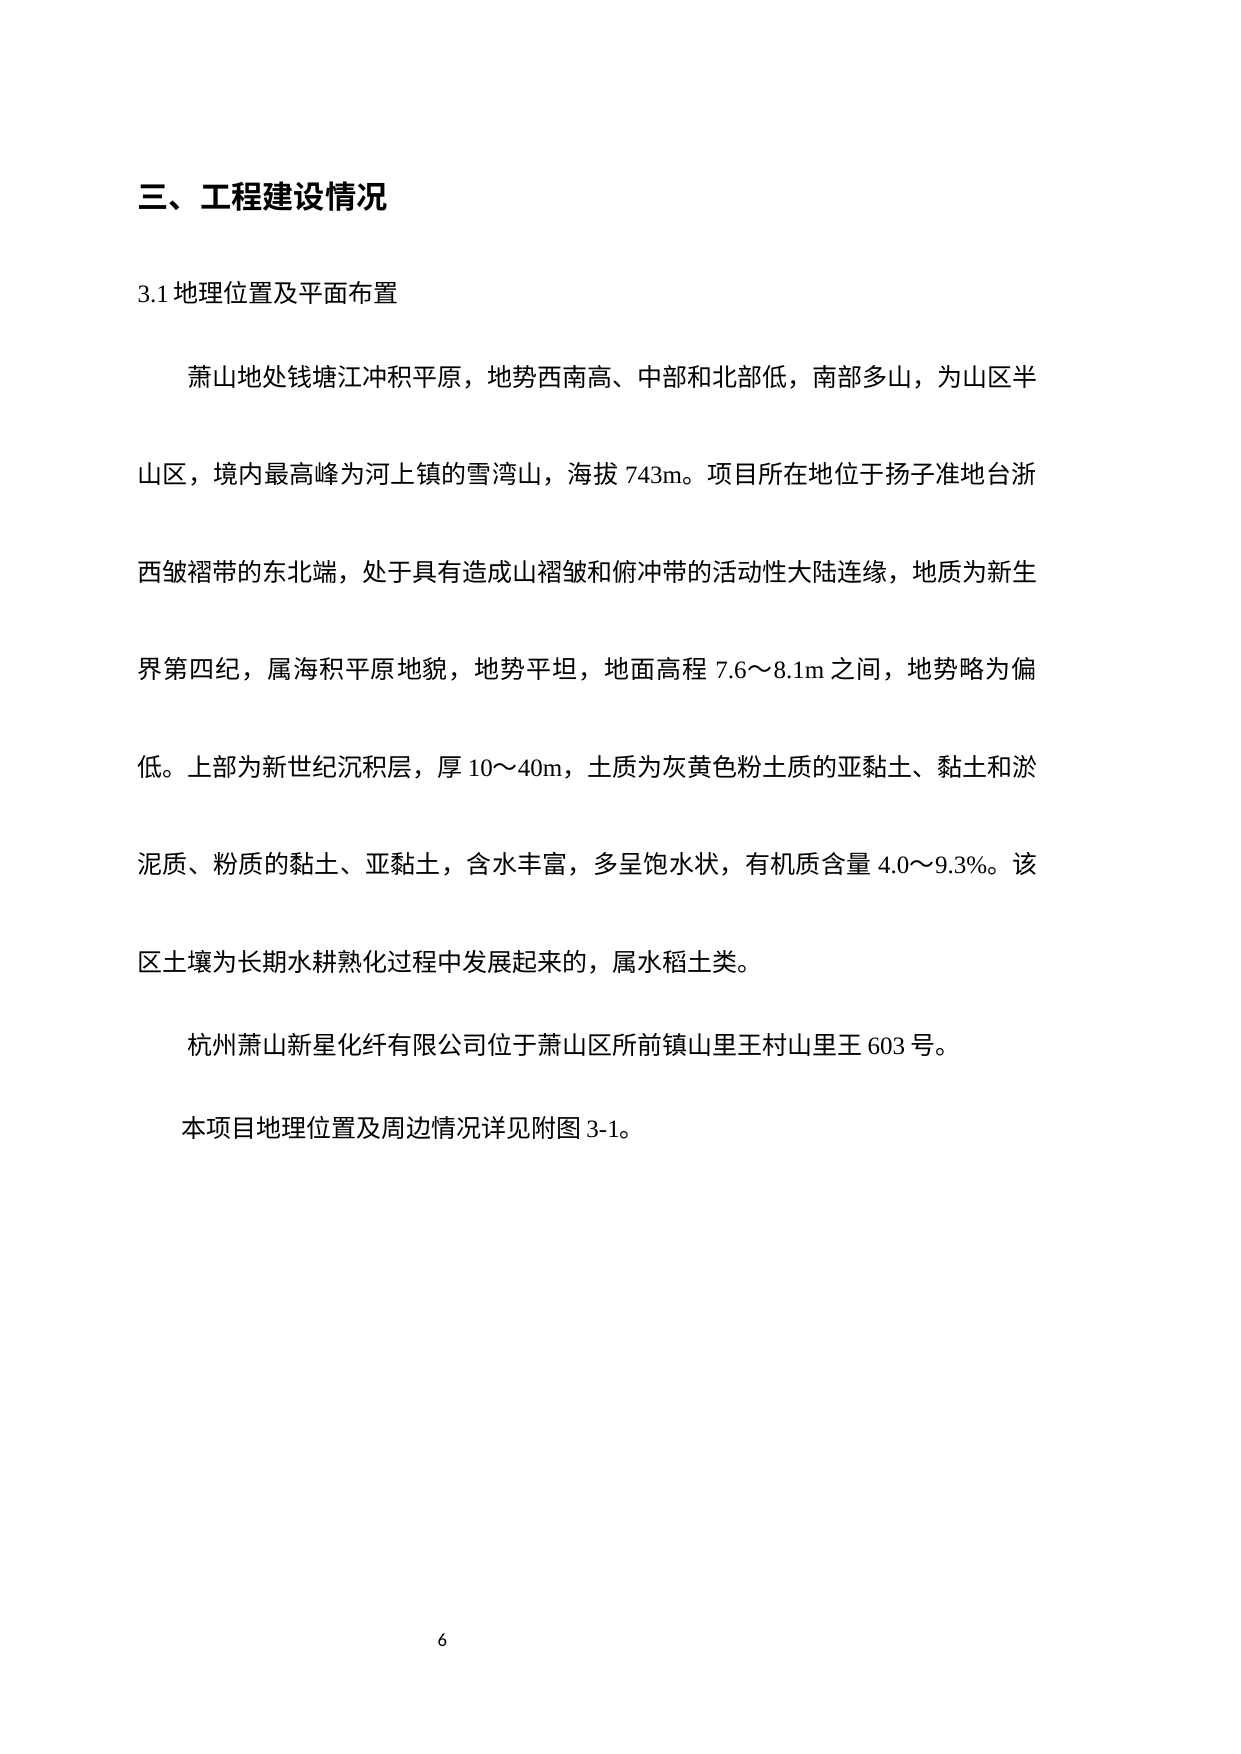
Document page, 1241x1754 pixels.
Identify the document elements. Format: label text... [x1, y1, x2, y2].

text 萧山地处钱塘江冲积平原，地势西南高、中部和北部低，南部多山，为山区半山区，境内最高峰为河上镇的雪湾山，海拔743m。项目所在地位于扬子准地台浙西皱褶带的东北端，处于具有造成山褶皱和俯冲带的活动性大陆连缘，地质为新生界第四纪，属海积平原地貌，地势平坦，地面高程7.6～8.1m之间，地势略为偏低。上部为新世纪沉积层，厚10～40m，土质为灰黄色粉土质的亚黏土、黏土和淤泥质、粉质的黏土、亚黏土，含水丰富，多呈饱水状，有机质含量4.0～9.3%。该区土壤为长期水耕熟化过程中发展起来的，属水稻土类。 [137, 343, 1037, 993]
text 本项目地理位置及周边情况详见附图3-1。 [137, 1094, 1037, 1159]
list 杭州萧山新星化纤有限公司位于萧山区所前镇山里王村山里王603号。 [137, 1011, 1037, 1076]
subtitle 工程建设情况 [137, 162, 1037, 227]
subtitle 3.1地理位置及平面布置 [137, 259, 1037, 324]
